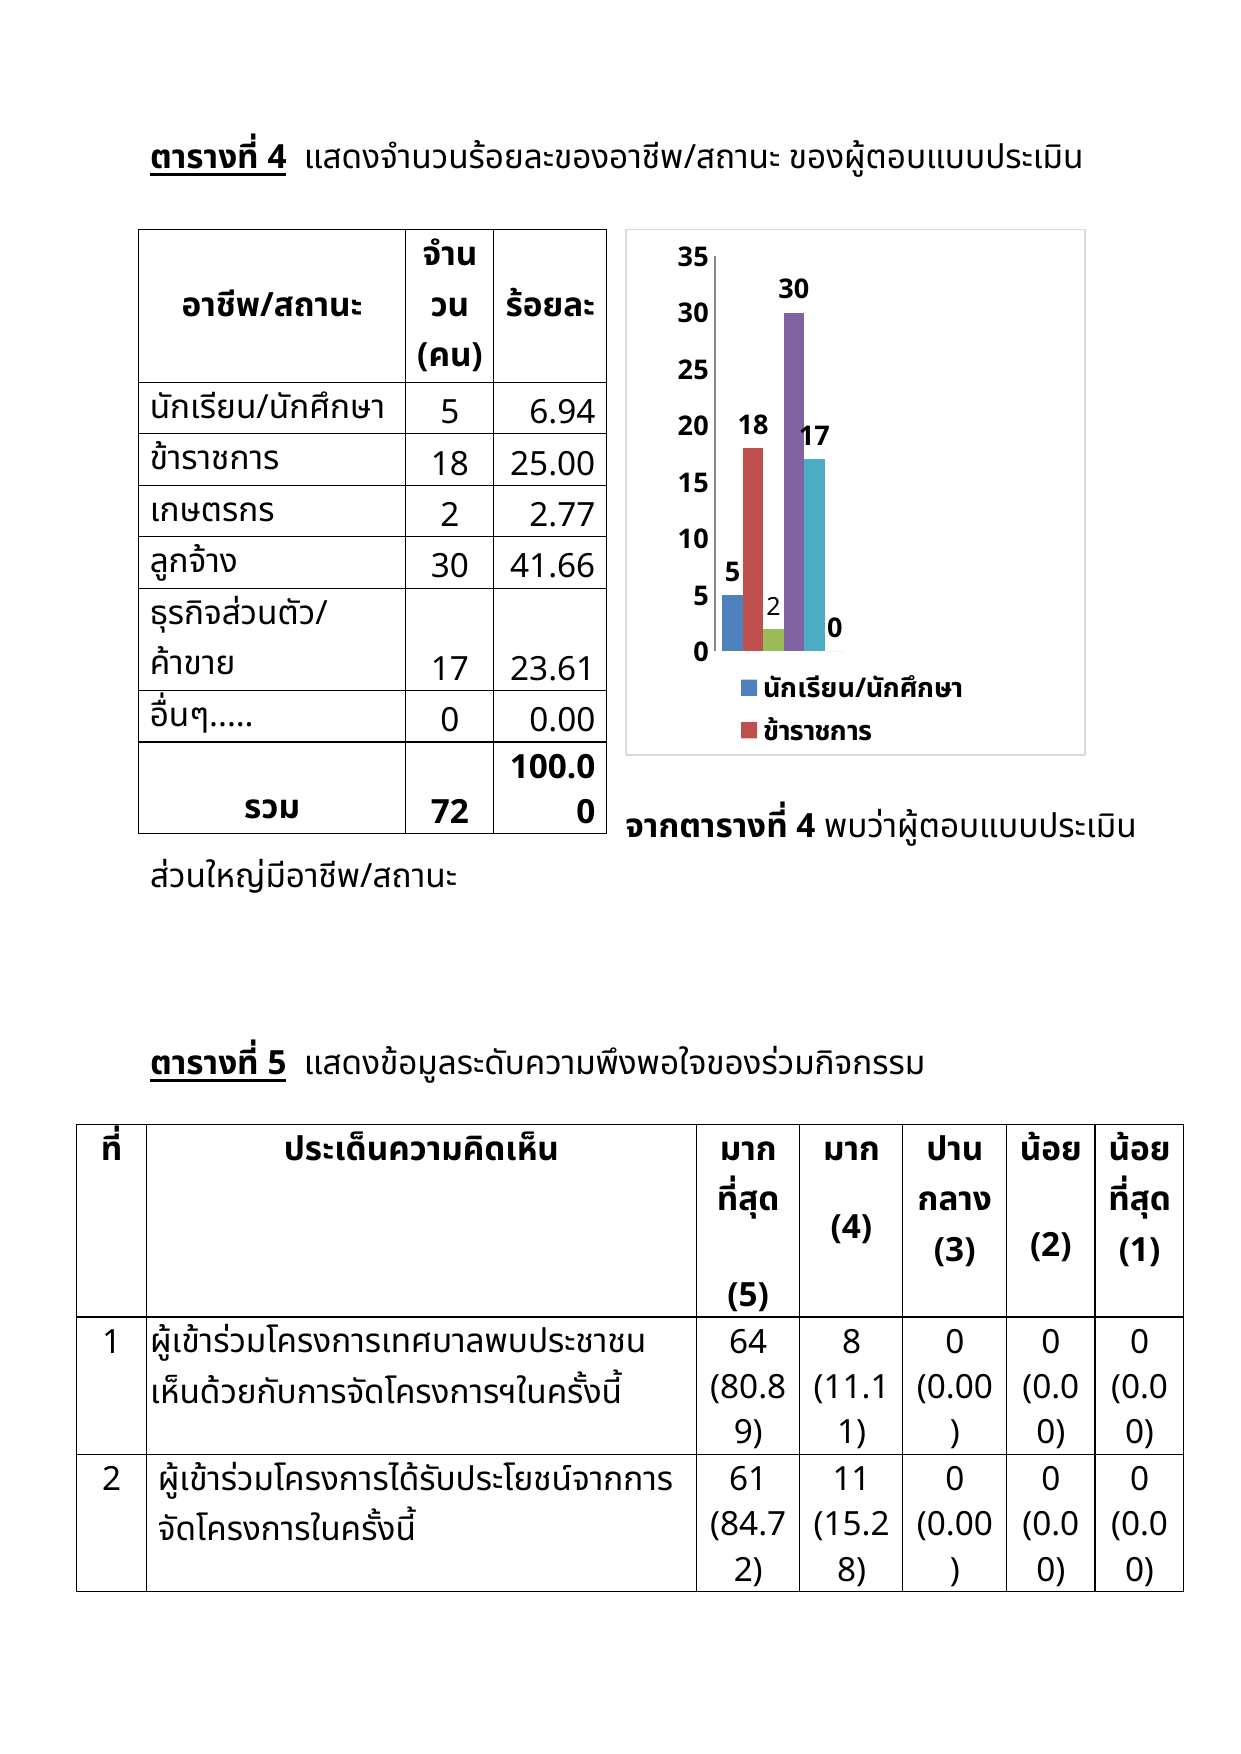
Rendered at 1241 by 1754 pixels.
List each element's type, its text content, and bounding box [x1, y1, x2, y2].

table_header มาก (4) [800, 1125, 902, 1316]
table_header มากที่สุด (5) [697, 1125, 799, 1316]
table_cell 0 (0.00) [1007, 1455, 1094, 1591]
table_header ร้อยละ [494, 230, 606, 382]
table_header จำนวน (คน) [406, 230, 493, 382]
text ตารางที่ 4 แสดงจำนวนร้อยละของอาชีพ/สถานะ ของผู้ตอบแบบประเมิน [150, 133, 1137, 183]
table_cell 25.00 [494, 434, 606, 485]
table_cell 0.00 [494, 691, 606, 741]
table_cell ธุรกิจส่วนตัว/ค้าขาย [139, 589, 405, 690]
table_header ที่ [77, 1125, 146, 1316]
table_cell 18 [406, 434, 493, 485]
table_header น้อย (2) [1007, 1125, 1094, 1316]
table_cell ลูกจ้าง [139, 537, 405, 588]
table_cell 0 (0.00) [1007, 1318, 1094, 1454]
table_header ประเด็นความคิดเห็น [147, 1125, 696, 1316]
table_cell อื่นๆ..... [139, 691, 405, 741]
table_cell 2.77 [494, 486, 606, 536]
table_cell 0 (0.00) [903, 1455, 1006, 1591]
table_cell 41.66 [494, 537, 606, 588]
table_cell 6.94 [494, 383, 606, 433]
table_cell รวม [139, 743, 405, 833]
table_cell 8 (11.11) [800, 1318, 902, 1454]
table_cell 0 (0.00) [1096, 1455, 1183, 1591]
text ตารางที่ 5 แสดงข้อมูลระดับความพึงพอใจของร่วมกิจกรรม [150, 1039, 1137, 1089]
table_cell 11 (15.28) [800, 1455, 902, 1591]
table_cell 5 [406, 383, 493, 433]
table_cell 23.61 [494, 589, 606, 690]
table_cell 100.00 [494, 743, 606, 833]
table_cell ข้าราชการ [139, 434, 405, 485]
table_cell 17 [406, 589, 493, 690]
table_header ปานกลาง (3) [903, 1125, 1006, 1316]
table_cell นักเรียน/นักศึกษา [139, 383, 405, 433]
table_header น้อยที่สุด (1) [1096, 1125, 1183, 1316]
table_cell 72 [406, 743, 493, 833]
table_cell 61 (84.72) [697, 1455, 799, 1591]
table_cell 1 [77, 1318, 146, 1454]
table_cell ผู้เข้าร่วมโครงการได้รับประโยชน์จากการจัดโครงการในครั้งนี้ [147, 1455, 696, 1591]
table_cell 2 [406, 486, 493, 536]
text จากตารางที่ 4 พบว่าผู้ตอบแบบประเมินส่วนใหญ่มีอาชีพ/สถานะ [150, 801, 1137, 903]
table_cell 30 [406, 537, 493, 588]
table_cell เกษตรกร [139, 486, 405, 536]
table_cell 2 [77, 1455, 146, 1591]
table_cell ผู้เข้าร่วมโครงการเทศบาลพบประชาชนเห็นด้วยกับการจัดโครงการฯในครั้งนี้ [147, 1318, 696, 1454]
table_cell 0 [406, 691, 493, 741]
table_cell 0 (0.00) [1096, 1318, 1183, 1454]
table_cell 64 (80.89) [697, 1318, 799, 1454]
table_cell 0 (0.00) [903, 1318, 1006, 1454]
table_header อาชีพ/สถานะ [139, 230, 405, 382]
